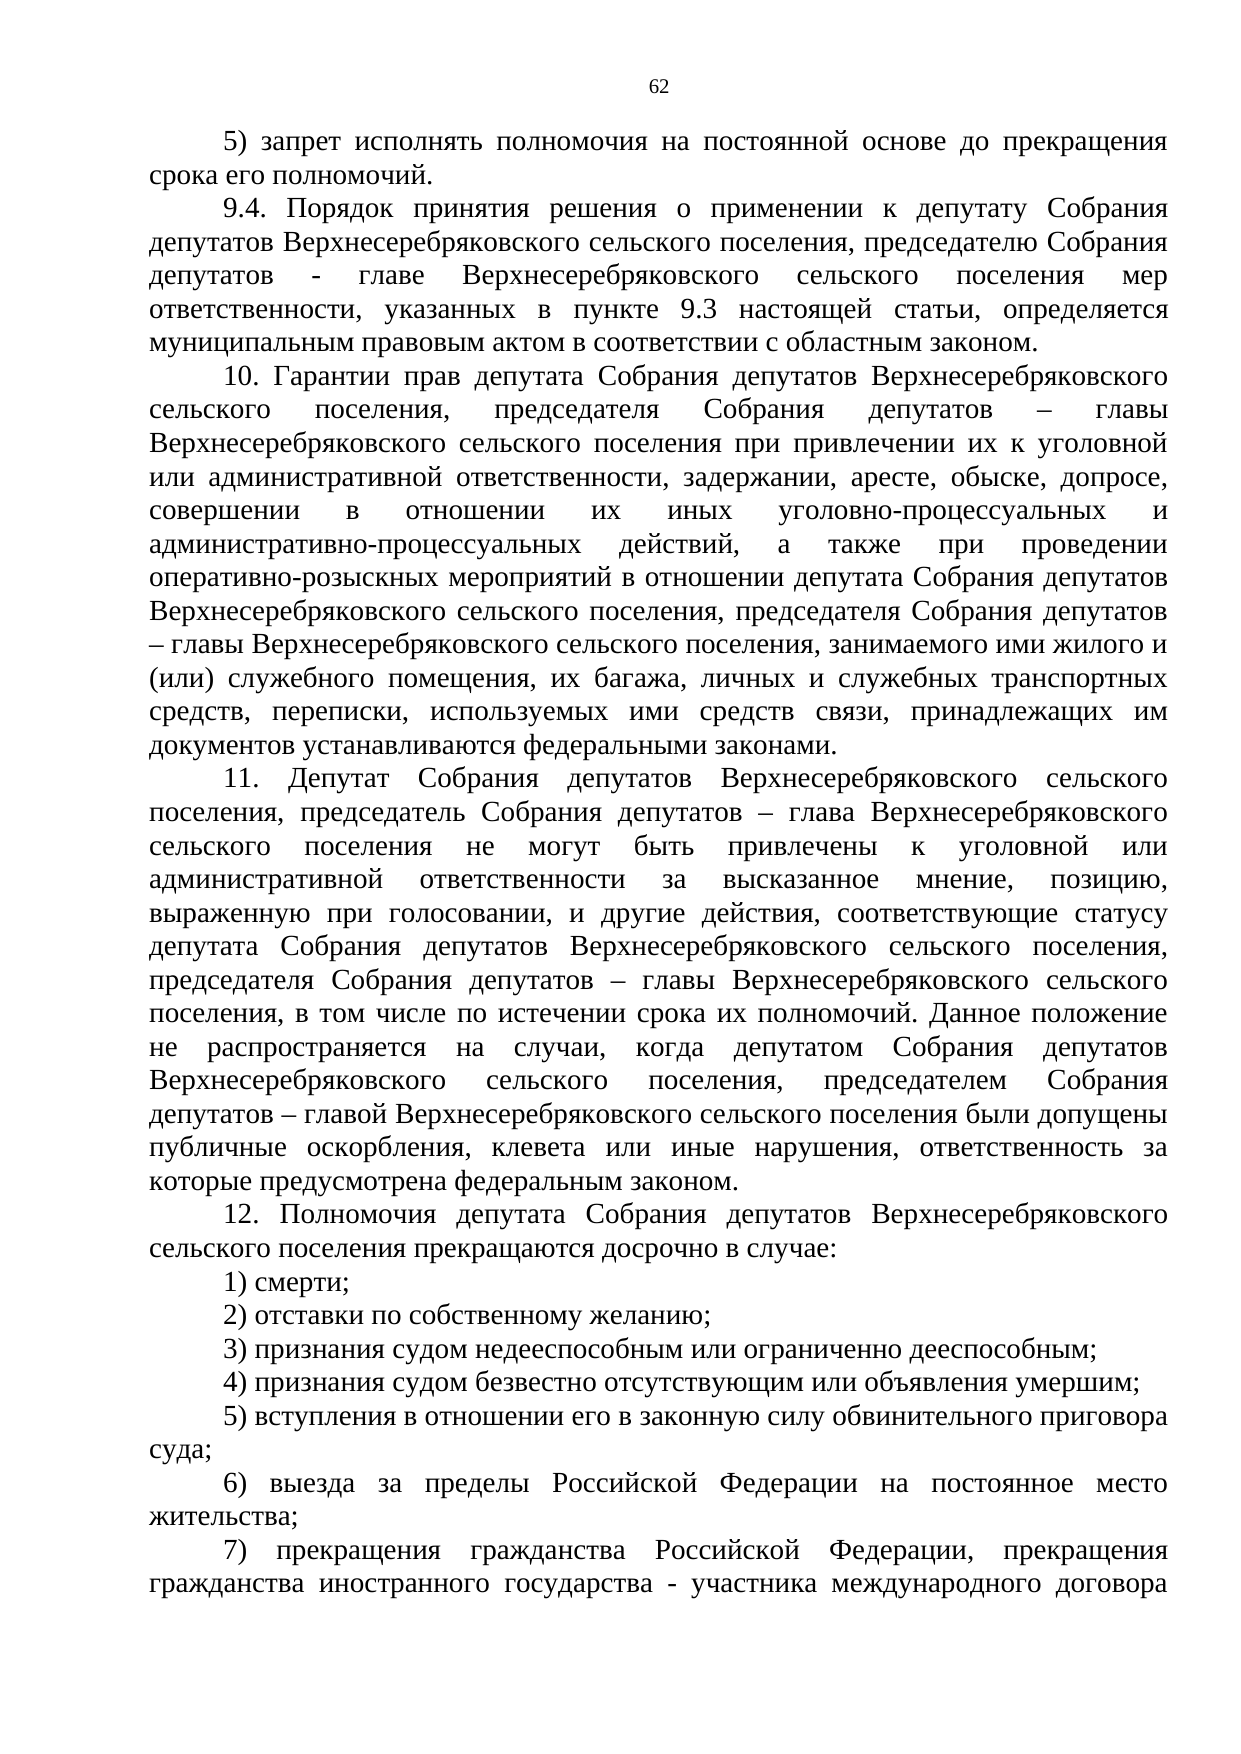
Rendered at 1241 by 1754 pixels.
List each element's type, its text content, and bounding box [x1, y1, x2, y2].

text 2) отставки по собственному желанию; [149, 1297, 1169, 1331]
text 11. Депутат Собрания депутатов Верхнесеребряковского сельского поселения, председатель Собрания депутатов – глава Верхнесеребряковского сельского поселения не могут быть привлечены к уголовной или административной ответственности за высказанное мнение, позицию, выраженную при голосовании, и другие действия, соответствующие статусу депутата Собрания депутатов Верхнесеребряковского сельского поселения, председателя Собрания депутатов – главы Верхнесеребряковского сельского поселения, в том числе по истечении срока их полномочий. Данное положение не распространяется на случаи, когда депутатом Собрания депутатов Верхнесеребряковского сельского поселения, председателем Собрания депутатов – главой Верхнесеребряковского сельского поселения были допущены публичные оскорбления, клевета или иные нарушения, ответственность за которые предусмотрена федеральным законом. [149, 761, 1169, 1197]
text 3) признания судом недееспособным или ограниченно дееспособным; [149, 1331, 1169, 1364]
text 1) смерти; [149, 1264, 1169, 1297]
text 5) вступления в отношении его в законную силу обвинительного приговора суда; [149, 1398, 1169, 1465]
text 5) запрет исполнять полномочия на постоянной основе до прекращения срока его полномочий. [149, 123, 1169, 190]
text 12. Полномочия депутата Собрания депутатов Верхнесеребряковского сельского поселения прекращаются досрочно в случае: [149, 1197, 1169, 1264]
text 9.4. Порядок принятия решения о применении к депутату Собрания депутатов Верхнесеребряковского сельского поселения, председателю Собрания депутатов - главе Верхнесеребряковского сельского поселения мер ответственности, указанных в пункте 9.3 настоящей статьи, определяется муниципальным правовым актом в соответствии с областным законом. [149, 190, 1169, 358]
text 4) признания судом безвестно отсутствующим или объявления умершим; [149, 1364, 1169, 1398]
text 6) выезда за пределы Российской Федерации на постоянное место жительства; [149, 1465, 1169, 1532]
text 10. Гарантии прав депутата Собрания депутатов Верхнесеребряковского сельского поселения, председателя Собрания депутатов – главы Верхнесеребряковского сельского поселения при привлечении их к уголовной или административной ответственности, задержании, аресте, обыске, допросе, совершении в отношении их иных уголовно-процессуальных и административно-процессуальных действий, а также при проведении оперативно-розыскных мероприятий в отношении депутата Собрания депутатов Верхнесеребряковского сельского поселения, председателя Собрания депутатов – главы Верхнесеребряковского сельского поселения, занимаемого ими жилого и (или) служебного помещения, их багажа, личных и служебных транспортных средств, переписки, используемых ими средств связи, принадлежащих им документов устанавливаются федеральными законами. [149, 358, 1169, 761]
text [149, 1532, 1169, 1599]
